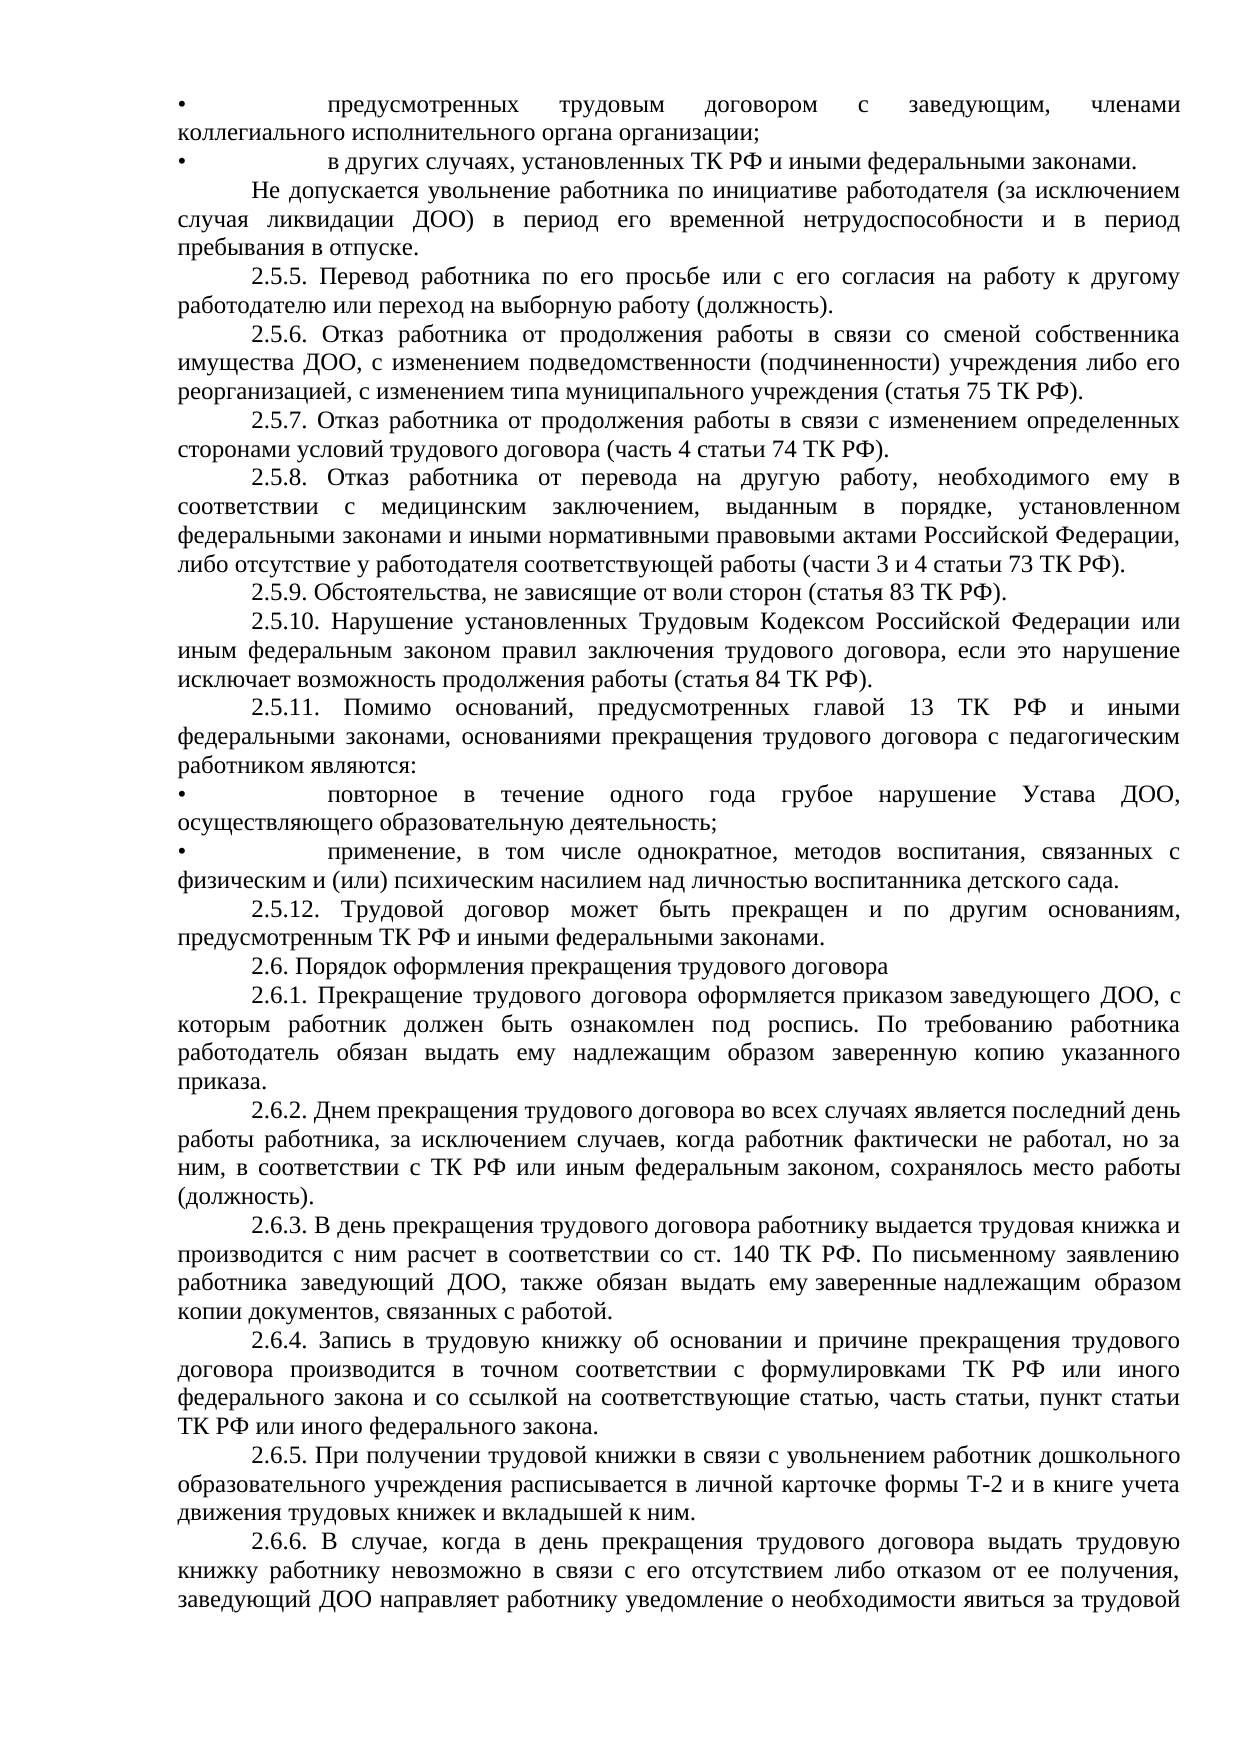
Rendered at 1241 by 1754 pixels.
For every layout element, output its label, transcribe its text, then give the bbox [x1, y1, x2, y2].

list повторное в течение одного года грубое нарушение Устава ДОО, осуществляющего образовательную деятельность; [177, 779, 1181, 836]
list в других случаях, установленных ТК РФ и иными федеральными законами. [177, 146, 1181, 175]
text 2.5.9. Обстоятельства, не зависящие от воли сторон (статья 83 ТК РФ). [177, 577, 1181, 606]
text 2.6.5. При получении трудовой книжки в связи с увольнением работник дошкольного образовательного учреждения расписывается в личной карточке формы Т-2 и в книге учета движения трудовых книжек и вкладышей к ним. [177, 1440, 1181, 1526]
text 2.5.5. Перевод работника по его просьбе или с его согласия на работу к другому работодателю или переход на выборную работу (должность). [177, 261, 1181, 319]
text 2.6.2. Днем прекращения трудового договора во всех случаях является последний день работы работника, за исключением случаев, когда работник фактически не работал, но за ним, в соответствии с ТК РФ или иным федеральным законом, сохранялось место работы (должность). [177, 1095, 1181, 1210]
text 2.6.1. Прекращение трудового договора оформляется приказом заведующего ДОО, с которым работник должен быть ознакомлен под роспись. По требованию работника работодатель обязан выдать ему надлежащим образом заверенную копию указанного приказа. [177, 980, 1181, 1095]
text 2.5.8. Отказ работника от перевода на другую работу, необходимого ему в соответствии с медицинским заключением, выданным в порядке, установленном федеральными законами и иными нормативными правовыми актами Российской Федерации, либо отсутствие у работодателя соответствующей работы (части 3 и 4 статьи 73 ТК РФ). [177, 462, 1181, 577]
text 2.5.12. Трудовой договор может быть прекращен и по другим основаниям, предусмотренным ТК РФ и иными федеральными законами. [177, 894, 1181, 951]
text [177, 1526, 1181, 1612]
text 2.6.3. В день прекращения трудового договора работнику выдается трудовая книжка и производится с ним расчет в соответствии со ст. 140 ТК РФ. По письменному заявлению работника заведующий ДОО, также обязан выдать ему заверенные надлежащим образом копии документов, связанных с работой. [177, 1210, 1181, 1325]
text 2.6. Порядок оформления прекращения трудового договора [177, 951, 1181, 980]
text 2.5.7. Отказ работника от продолжения работы в связи с изменением определенных сторонами условий трудового договора (часть 4 статьи 74 ТК РФ). [177, 405, 1181, 462]
text 2.5.6. Отказ работника от продолжения работы в связи со сменой собственника имущества ДОО, с изменением подведомственности (подчиненности) учреждения либо его реорганизацией, с изменением типа муниципального учреждения (статья 75 ТК РФ). [177, 319, 1181, 405]
list применение, в том числе однократное, методов воспитания, связанных с физическим и (или) психическим насилием над личностью воспитанника детского сада. [177, 836, 1181, 894]
text Не допускается увольнение работника по инициативе работодателя (за исключением случая ликвидации ДОО) в период его временной нетрудоспособности и в период пребывания в отпуске. [177, 175, 1181, 261]
list предусмотренных трудовым договором с заведующим, членами коллегиального исполнительного органа организации; [177, 89, 1181, 146]
text 2.5.10. Нарушение установленных Трудовым Кодексом Российской Федерации или иным федеральным законом правил заключения трудового договора, если это нарушение исключает возможность продолжения работы (статья 84 ТК РФ). [177, 606, 1181, 692]
text 2.6.4. Запись в трудовую книжку об основании и причине прекращения трудового договора производится в точном соответствии с формулировками ТК РФ или иного федерального закона и со ссылкой на соответствующие статью, часть статьи, пункт статьи ТК РФ или иного федерального закона. [177, 1325, 1181, 1440]
text 2.5.11. Помимо оснований, предусмотренных главой 13 ТК РФ и иными федеральными законами, основаниями прекращения трудового договора с педагогическим работником являются: [177, 692, 1181, 779]
